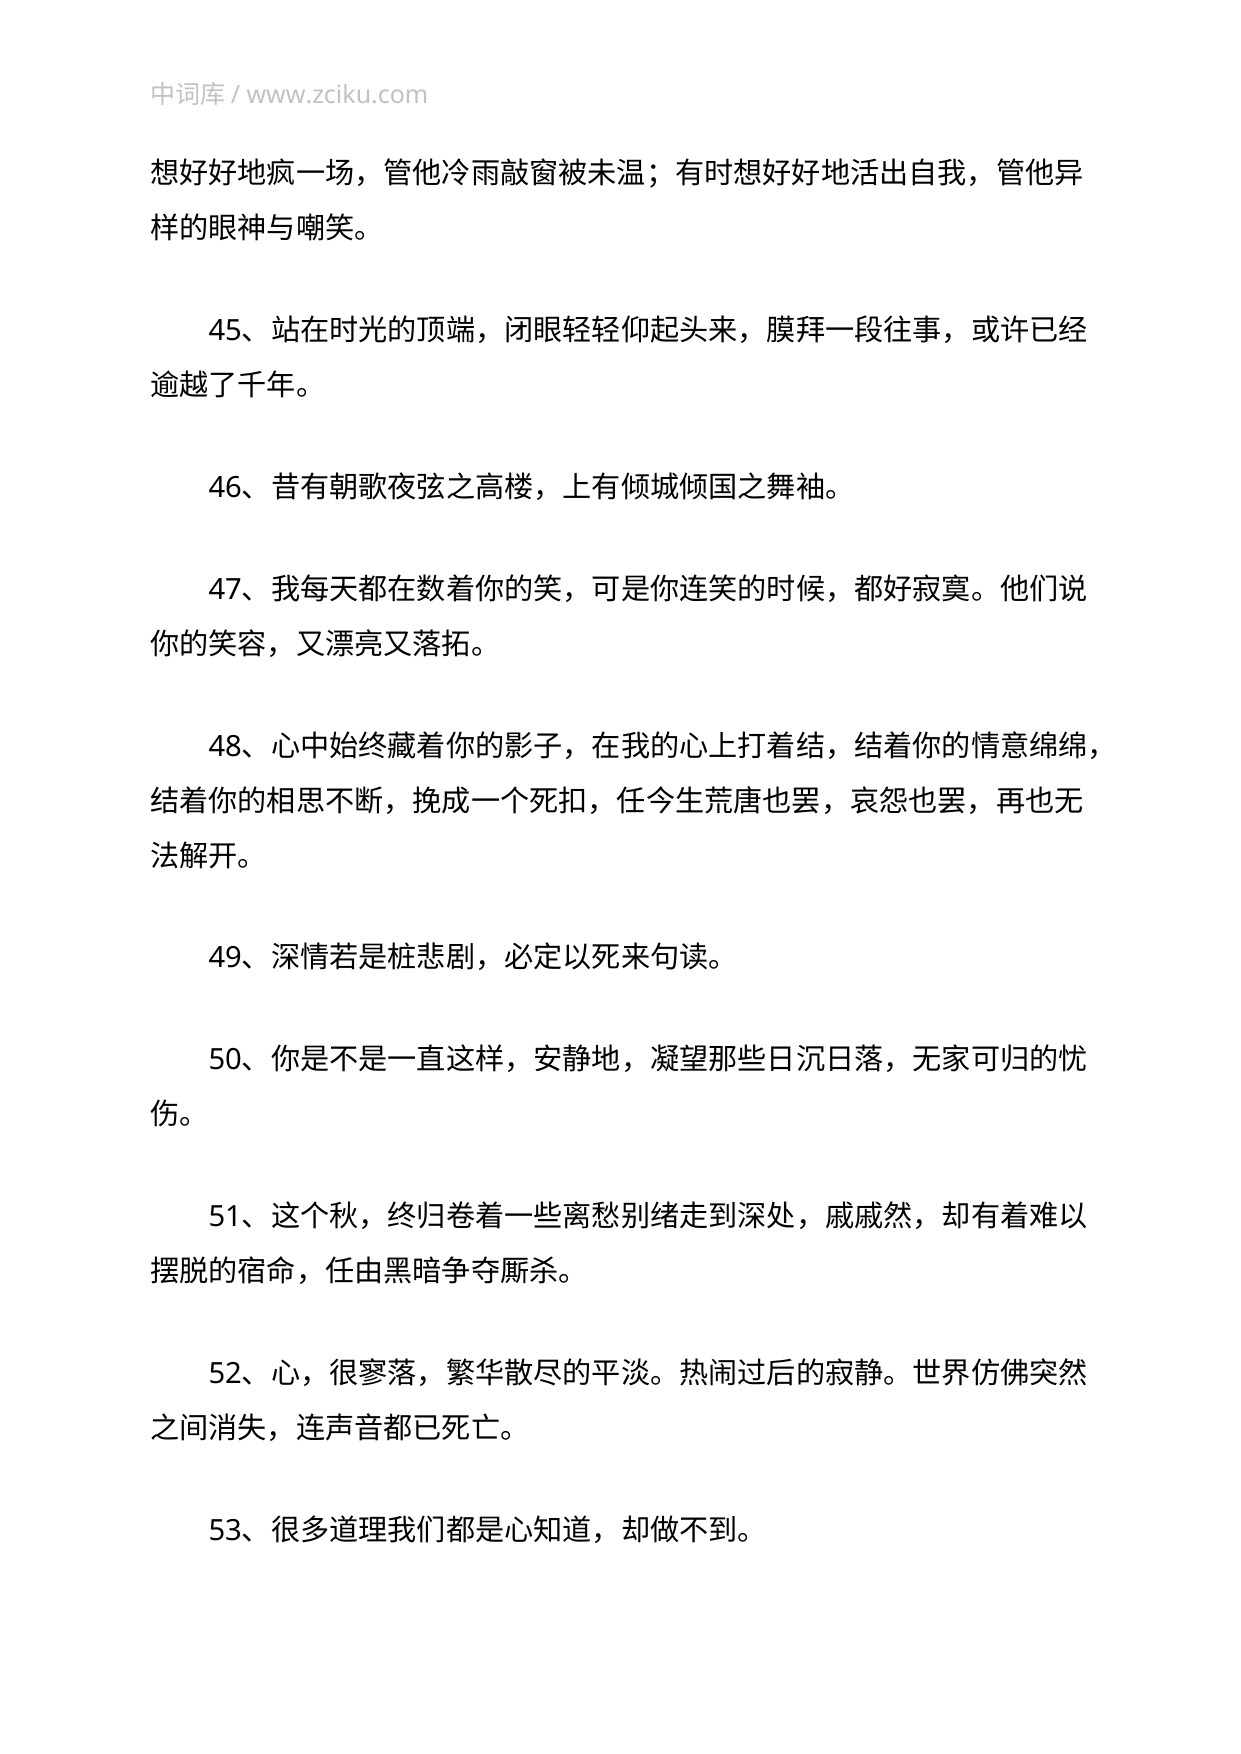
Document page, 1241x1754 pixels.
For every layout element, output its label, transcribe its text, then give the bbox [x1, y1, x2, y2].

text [150, 150, 1090, 247]
text 53、很多道理我们都是心知道，却做不到。 [150, 1506, 1090, 1548]
text 50、你是不是一直这样，安静地，凝望那些日沉日落，无家可归的忧伤。 [150, 1036, 1090, 1133]
text 45、站在时光的顶端，闭眼轻轻仰起头来，膜拜一段往事，或许已经逾越了千年。 [150, 307, 1090, 404]
text 48、心中始终藏着你的影子，在我的心上打着结，结着你的情意绵绵，结着你的相思不断，挽成一个死扣，任今生荒唐也罢，哀怨也罢，再也无法解开。 [150, 722, 1090, 874]
text 46、昔有朝歌夜弦之高楼，上有倾城倾国之舞袖。 [150, 463, 1090, 506]
text 52、心，很寥落，繁华散尽的平淡。热闹过后的寂静。世界仿佛突然之间消失，连声音都已死亡。 [150, 1349, 1090, 1447]
text 47、我每天都在数着你的笑，可是你连笑的时候，都好寂寞。他们说你的笑容，又漂亮又落拓。 [150, 565, 1090, 663]
text 49、深情若是桩悲剧，必定以死来句读。 [150, 934, 1090, 976]
text 51、这个秋，终归卷着一些离愁别绪走到深处，戚戚然，却有着难以摆脱的宿命，任由黑暗争夺厮杀。 [150, 1193, 1090, 1290]
